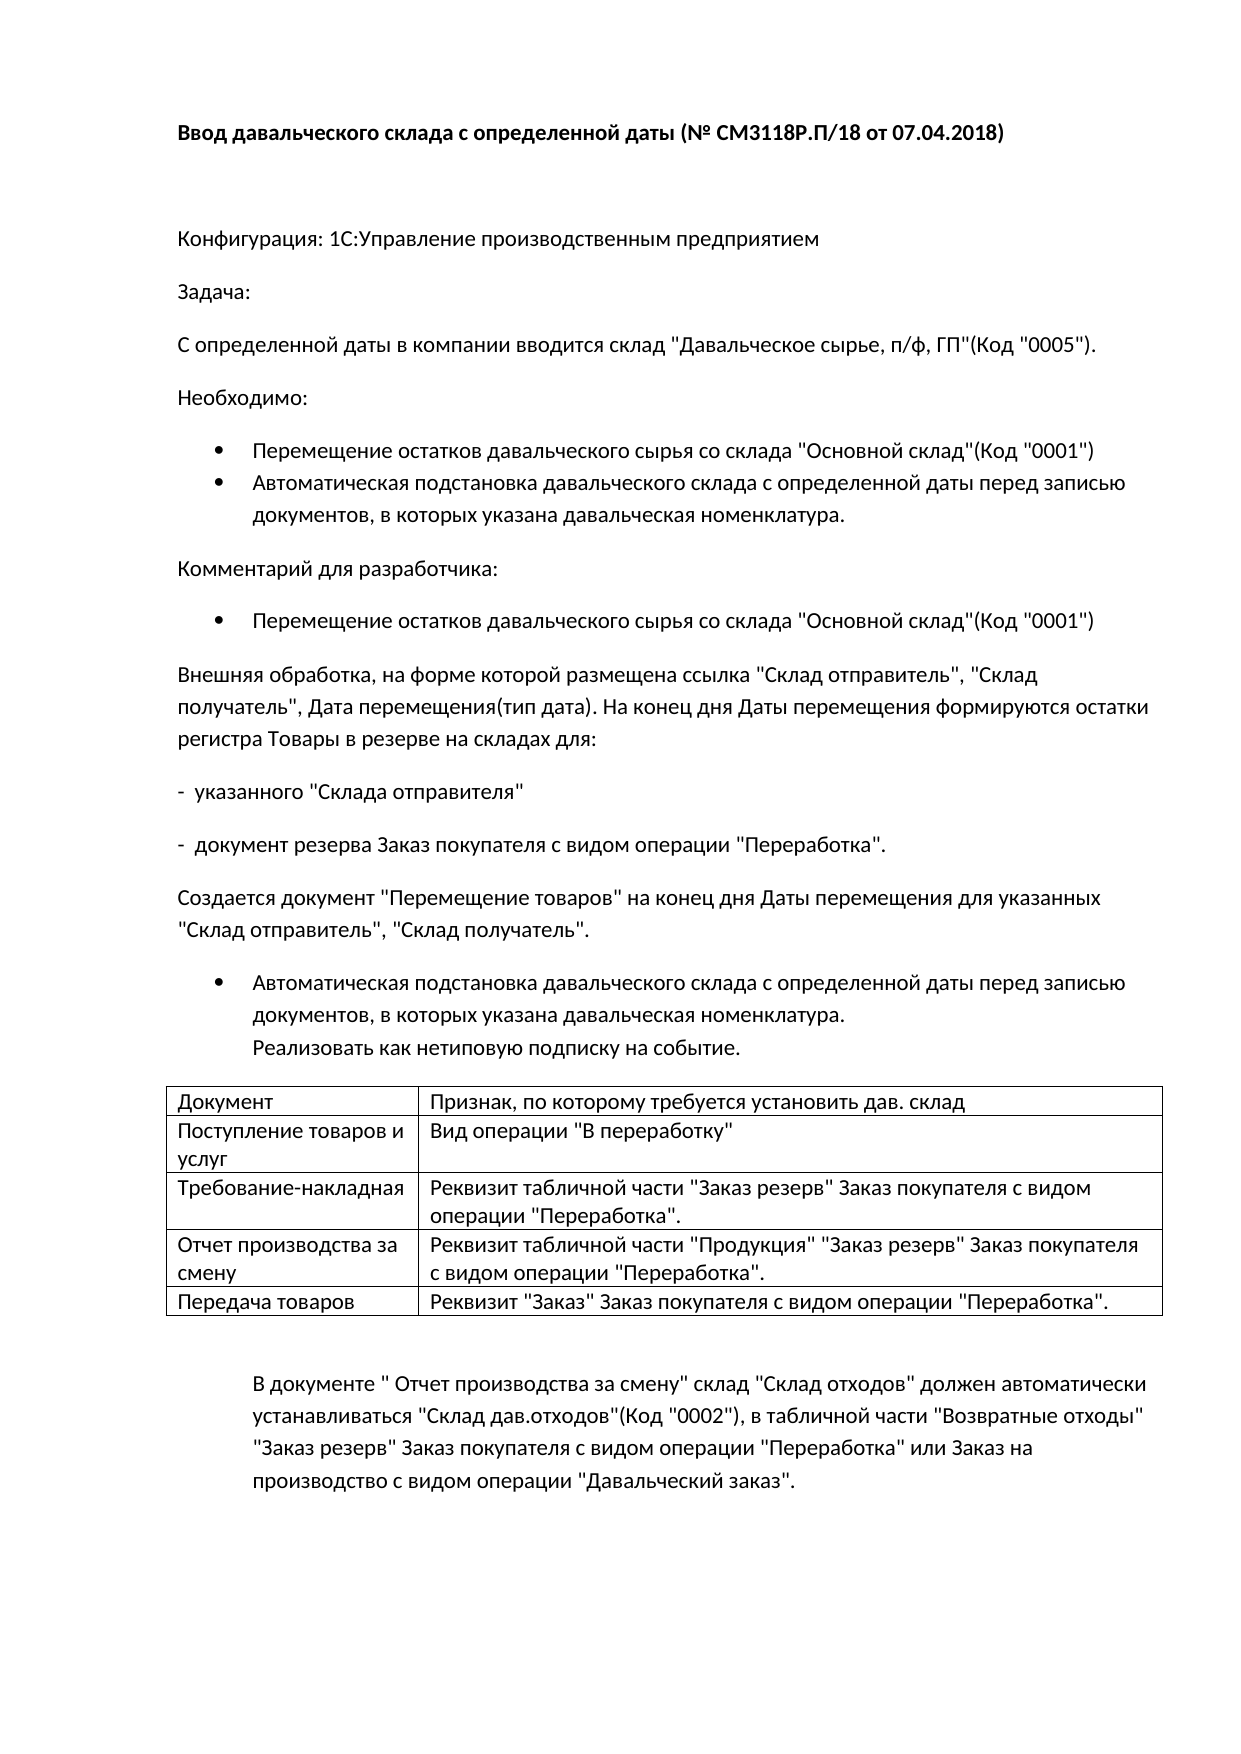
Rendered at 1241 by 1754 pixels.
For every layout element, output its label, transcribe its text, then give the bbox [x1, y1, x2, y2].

list В документе " Отчет производства за смену" склад "Склад отходов" должен автоматически устанавливаться "Склад дав.отходов"(Код "0002"), в табличной части "Возвратные отходы" "Заказ резерв" Заказ покупателя с видом операции "Переработка" или Заказ на производство с видом операции "Давальческий заказ". [252, 1369, 1152, 1494]
table_cell Реквизит табличной части "Заказ резерв" Заказ покупателя с видом операции "Переработка". [419, 1173, 1162, 1229]
text Ввод давальческого склада с определенной даты (№ СМ3118Р.П/18 от 07.04.2018) [177, 118, 1152, 146]
text Конфигурация: 1С:Управление производственным предприятием [177, 224, 1152, 252]
table_cell Требование-накладная [167, 1173, 418, 1229]
table_cell Реквизит табличной части "Продукция" "Заказ резерв" Заказ покупателя с видом операции "Переработка". [419, 1230, 1162, 1286]
table_cell Передача товаров [167, 1287, 418, 1315]
table_header Признак, по которому требуется установить дав. склад [419, 1087, 1162, 1115]
list Автоматическая подстановка давальческого склада с определенной даты перед записью документов, в которых указана давальческая номенклатура. [215, 468, 1152, 529]
table_cell Вид операции "В переработку" [419, 1116, 1162, 1172]
table_cell Поступление товаров и услуг [167, 1116, 418, 1172]
list Реализовать как нетиповую подписку на событие. [252, 1033, 1152, 1061]
list Автоматическая подстановка давальческого склада с определенной даты перед записью документов, в которых указана давальческая номенклатура. [215, 968, 1152, 1028]
text - документ резерва Заказ покупателя с видом операции "Переработка". [177, 830, 1152, 858]
text Внешняя обработка, на форме которой размещена ссылка "Склад отправитель", "Склад получатель", Дата перемещения(тип дата). На конец дня Даты перемещения формируются остатки регистра Товары в резерве на складах для: [177, 660, 1152, 752]
text Комментарий для разработчика: [177, 554, 1152, 582]
text С определенной даты в компании вводится склад "Давальческое сырье, п/ф, ГП"(Код "0005"). [177, 330, 1152, 358]
text Создается документ "Перемещение товаров" на конец дня Даты перемещения для указанных "Склад отправитель", "Склад получатель". [177, 883, 1152, 943]
text Необходимо: [177, 383, 1152, 411]
list Перемещение остатков давальческого сырья со склада "Основной склад"(Код "0001") [215, 607, 1152, 635]
table_header Документ [167, 1087, 418, 1115]
table_cell Реквизит "Заказ" Заказ покупателя с видом операции "Переработка". [419, 1287, 1162, 1315]
text - указанного "Склада отправителя" [177, 777, 1152, 805]
text Задача: [177, 277, 1152, 305]
list Перемещение остатков давальческого сырья со склада "Основной склад"(Код "0001") [215, 436, 1152, 464]
table_cell Отчет производства за смену [167, 1230, 418, 1286]
